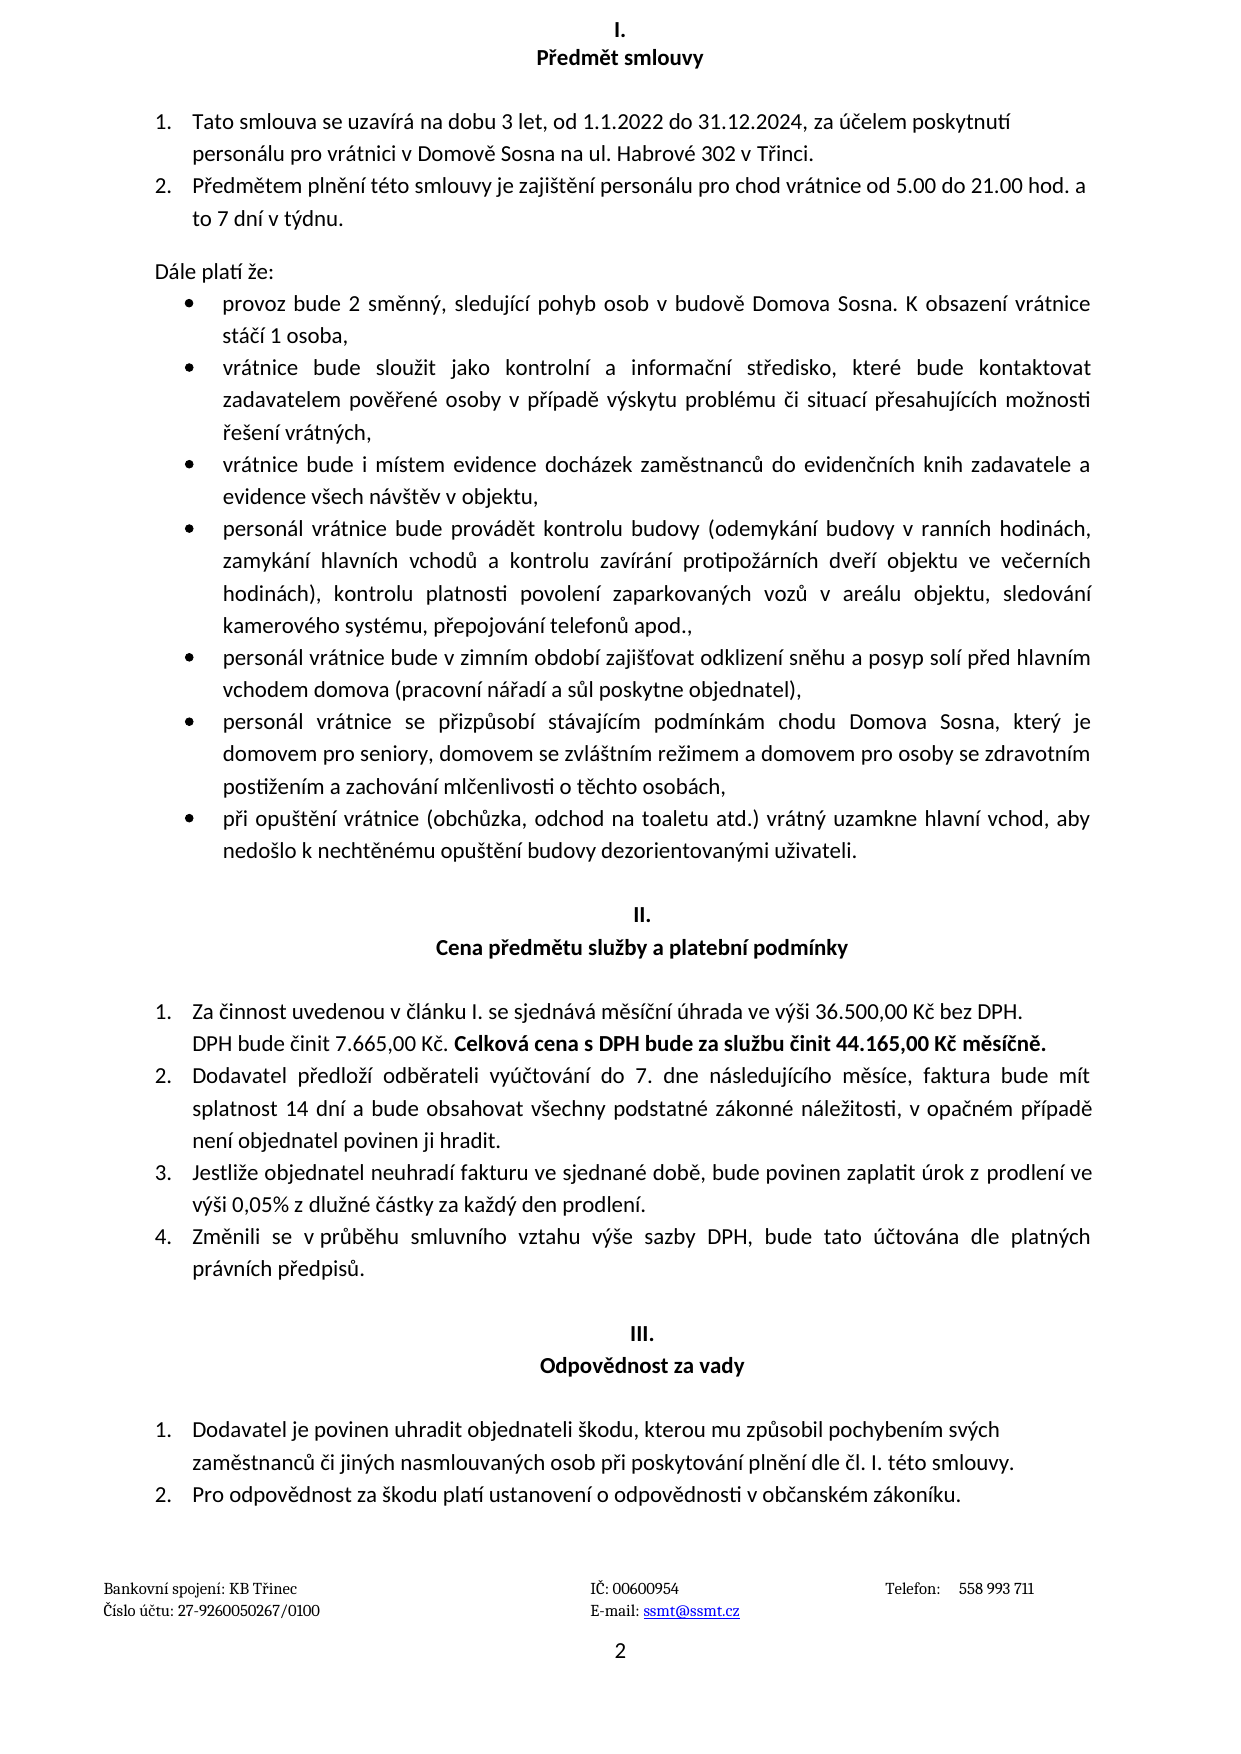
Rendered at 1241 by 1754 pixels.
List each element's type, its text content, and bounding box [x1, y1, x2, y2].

text Předmět smlouvy [148, 43, 1092, 71]
list při opuštění vrátnice (obchůzka, odchod na toaletu atd.) vrátný uzamkne hlavní vchod, aby nedošlo k nechtěnému opuštění budovy dezorientovanými uživateli. [185, 804, 1092, 864]
text I. [148, 15, 1092, 43]
list personál vrátnice bude provádět kontrolu budovy (odemykání budovy v ranních hodinách, zamykání hlavních vchodů a kontrolu zavírání protipožárních dveří objektu ve večerních hodinách), kontrolu platnosti povolení zaparkovaných vozů v areálu objektu, sledování kamerového systému, přepojování telefonů apod., [185, 514, 1092, 639]
list DPH bude činit 7.665,00 Kč. Celková cena s DPH bude za službu činit 44.165,00 Kč měsíčně. [192, 1029, 1092, 1057]
list provoz bude 2 směnný, sledující pohyb osob v budově Domova Sosna. K obsazení vrátnice stáčí 1 osoba, [185, 289, 1092, 349]
list Odpovědnost za vady [192, 1351, 1092, 1379]
list personál vrátnice se přizpůsobí stávajícím podmínkám chodu Domova Sosna, který je domovem pro seniory, domovem se zvláštním režimem a domovem pro osoby se zdravotním postižením a zachování mlčenlivosti o těchto osobách, [185, 707, 1092, 800]
list Cena předmětu služby a platební podmínky [192, 933, 1092, 961]
list II. [192, 901, 1092, 928]
list Za činnost uvedenou v článku I. se sjednává měsíční úhrada ve výši 36.500,00 Kč bez DPH. [154, 997, 1092, 1025]
list Změnili se v průběhu smluvního vztahu výše sazby DPH, bude tato účtována dle platných právních předpisů. [154, 1222, 1092, 1283]
list III. [192, 1319, 1092, 1347]
list Dodavatel předloží odběrateli vyúčtování do 7. dne následujícího měsíce, faktura bude mít splatnost 14 dní a bude obsahovat všechny podstatné zákonné náležitosti, v opačném případě není objednatel povinen ji hradit. [154, 1061, 1092, 1154]
list Tato smlouva se uzavírá na dobu 3 let, od 1.1.2022 do 31.12.2024, za účelem poskytnutí personálu pro vrátnici v Domově Sosna na ul. Habrové 302 v Třinci. [154, 107, 1092, 167]
list personál vrátnice bude v zimním období zajišťovat odklizení sněhu a posyp solí před hlavním vchodem domova (pracovní nářadí a sůl poskytne objednatel), [185, 643, 1092, 703]
list Jestliže objednatel neuhradí fakturu ve sjednané době, bude povinen zaplatit úrok z prodlení ve výši 0,05% z dlužné částky za každý den prodlení. [154, 1158, 1092, 1218]
list vrátnice bude sloužit jako kontrolní a informační středisko, které bude kontaktovat zadavatelem pověřené osoby v případě výskytu problému či situací přesahujících možnosti řešení vrátných, [185, 353, 1092, 446]
list Předmětem plnění této smlouvy je zajištění personálu pro chod vrátnice od 5.00 do 21.00 hod. a to 7 dní v týdnu. [154, 172, 1092, 232]
list Dodavatel je povinen uhradit objednateli škodu, kterou mu způsobil pochybením svých zaměstnanců či jiných nasmlouvaných osob při poskytování plnění dle čl. I. této smlouvy. [154, 1416, 1092, 1476]
list vrátnice bude i místem evidence docházek zaměstnanců do evidenčních knih zadavatele a evidence všech návštěv v objektu, [185, 450, 1092, 510]
list Pro odpovědnost za škodu platí ustanovení o odpovědnosti v občanském zákoníku. [154, 1480, 1092, 1508]
text Dále platí že: [154, 257, 1092, 285]
